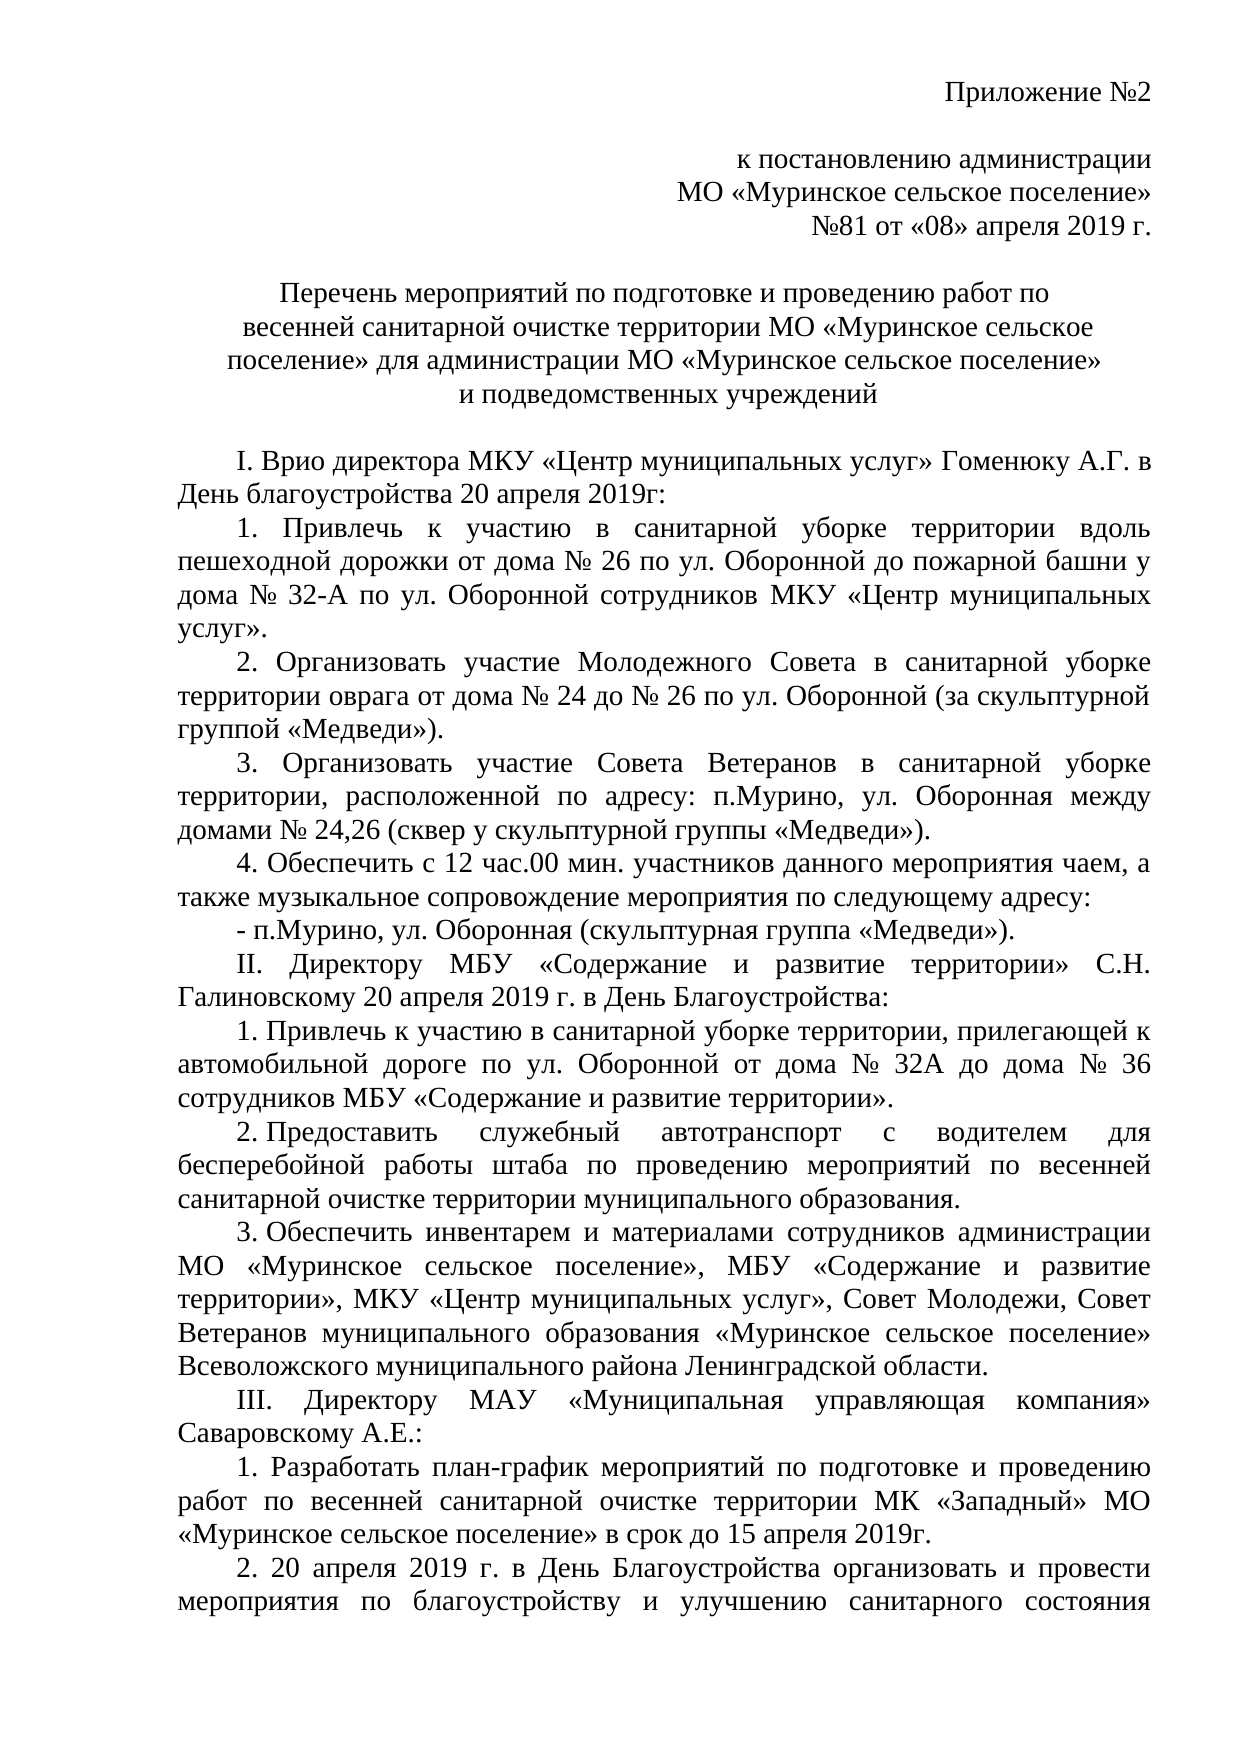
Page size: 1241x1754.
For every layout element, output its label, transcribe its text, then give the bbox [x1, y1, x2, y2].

text 2. Организовать участие Молодежного Совета в санитарной уборке территории оврага от дома № 24 до № 26 по ул. Оборонной (за скульптурной группой «Медведи»). [177, 644, 1152, 745]
text Приложение №2 [177, 74, 1152, 107]
text - п.Мурино, ул. Оборонная (скульптурная группа «Медведи»). [177, 912, 1152, 946]
text МО «Муринское сельское поселение» [177, 174, 1152, 208]
text II. Директору МБУ «Содержание и развитие территории» С.Н. Галиновскому 20 апреля 2019 г. в День Благоустройства: [177, 946, 1152, 1013]
text 1. Разработать план-график мероприятий по подготовке и проведению работ по весенней санитарной очистке территории МК «Западный» МО «Муринское сельское поселение» в срок до 15 апреля 2019г. [177, 1449, 1152, 1550]
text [177, 1550, 1152, 1617]
text и подведомственных учреждений [177, 376, 1152, 409]
text I. Врио директора МКУ «Центр муниципальных услуг» Гоменюку А.Г. в День благоустройства 20 апреля 2019г: [177, 443, 1152, 510]
text Перечень мероприятий по подготовке и проведению работ по [177, 275, 1152, 309]
list Обеспечить инвентарем и материалами сотрудников администрации МО «Муринское сельское поселение», МБУ «Содержание и развитие территории», МКУ «Центр муниципальных услуг», Совет Молодежи, Совет Ветеранов муниципального образования «Муринское сельское поселение» Всеволожского муниципального района Ленинградской области. [177, 1214, 1152, 1382]
list Предоставить служебный автотранспорт с водителем для бесперебойной работы штаба по проведению мероприятий по весенней санитарной очистке территории муниципального образования. [177, 1114, 1152, 1214]
text 3. Организовать участие Совета Ветеранов в санитарной уборке территории, расположенной по адресу: п.Мурино, ул. Оборонная между домами № 24,26 (сквер у скульптурной группы «Медведи»). [177, 745, 1152, 845]
text к постановлению администрации [177, 141, 1152, 174]
text 1. Привлечь к участию в санитарной уборке территории вдоль пешеходной дорожки от дома № 26 по ул. Оборонной до пожарной башни у дома № 32-А по ул. Оборонной сотрудников МКУ «Центр муниципальных услуг». [177, 510, 1152, 644]
text весенней санитарной очистке территории МО «Муринское сельское поселение» для администрации МО «Муринское сельское поселение» [177, 309, 1152, 376]
text III. Директору МАУ «Муниципальная управляющая компания» Саваровскому А.Е.: [177, 1382, 1152, 1449]
list Привлечь к участию в санитарной уборке территории, прилегающей к автомобильной дороге по ул. Оборонной от дома № 32А до дома № 36 сотрудников МБУ «Содержание и развитие территории». [177, 1013, 1152, 1114]
text 4. Обеспечить с 12 час.00 мин. участников данного мероприятия чаем, а также музыкальное сопровождение мероприятия по следующему адресу: [177, 845, 1152, 912]
text №81 от «08» апреля 2019 г. [177, 208, 1152, 242]
